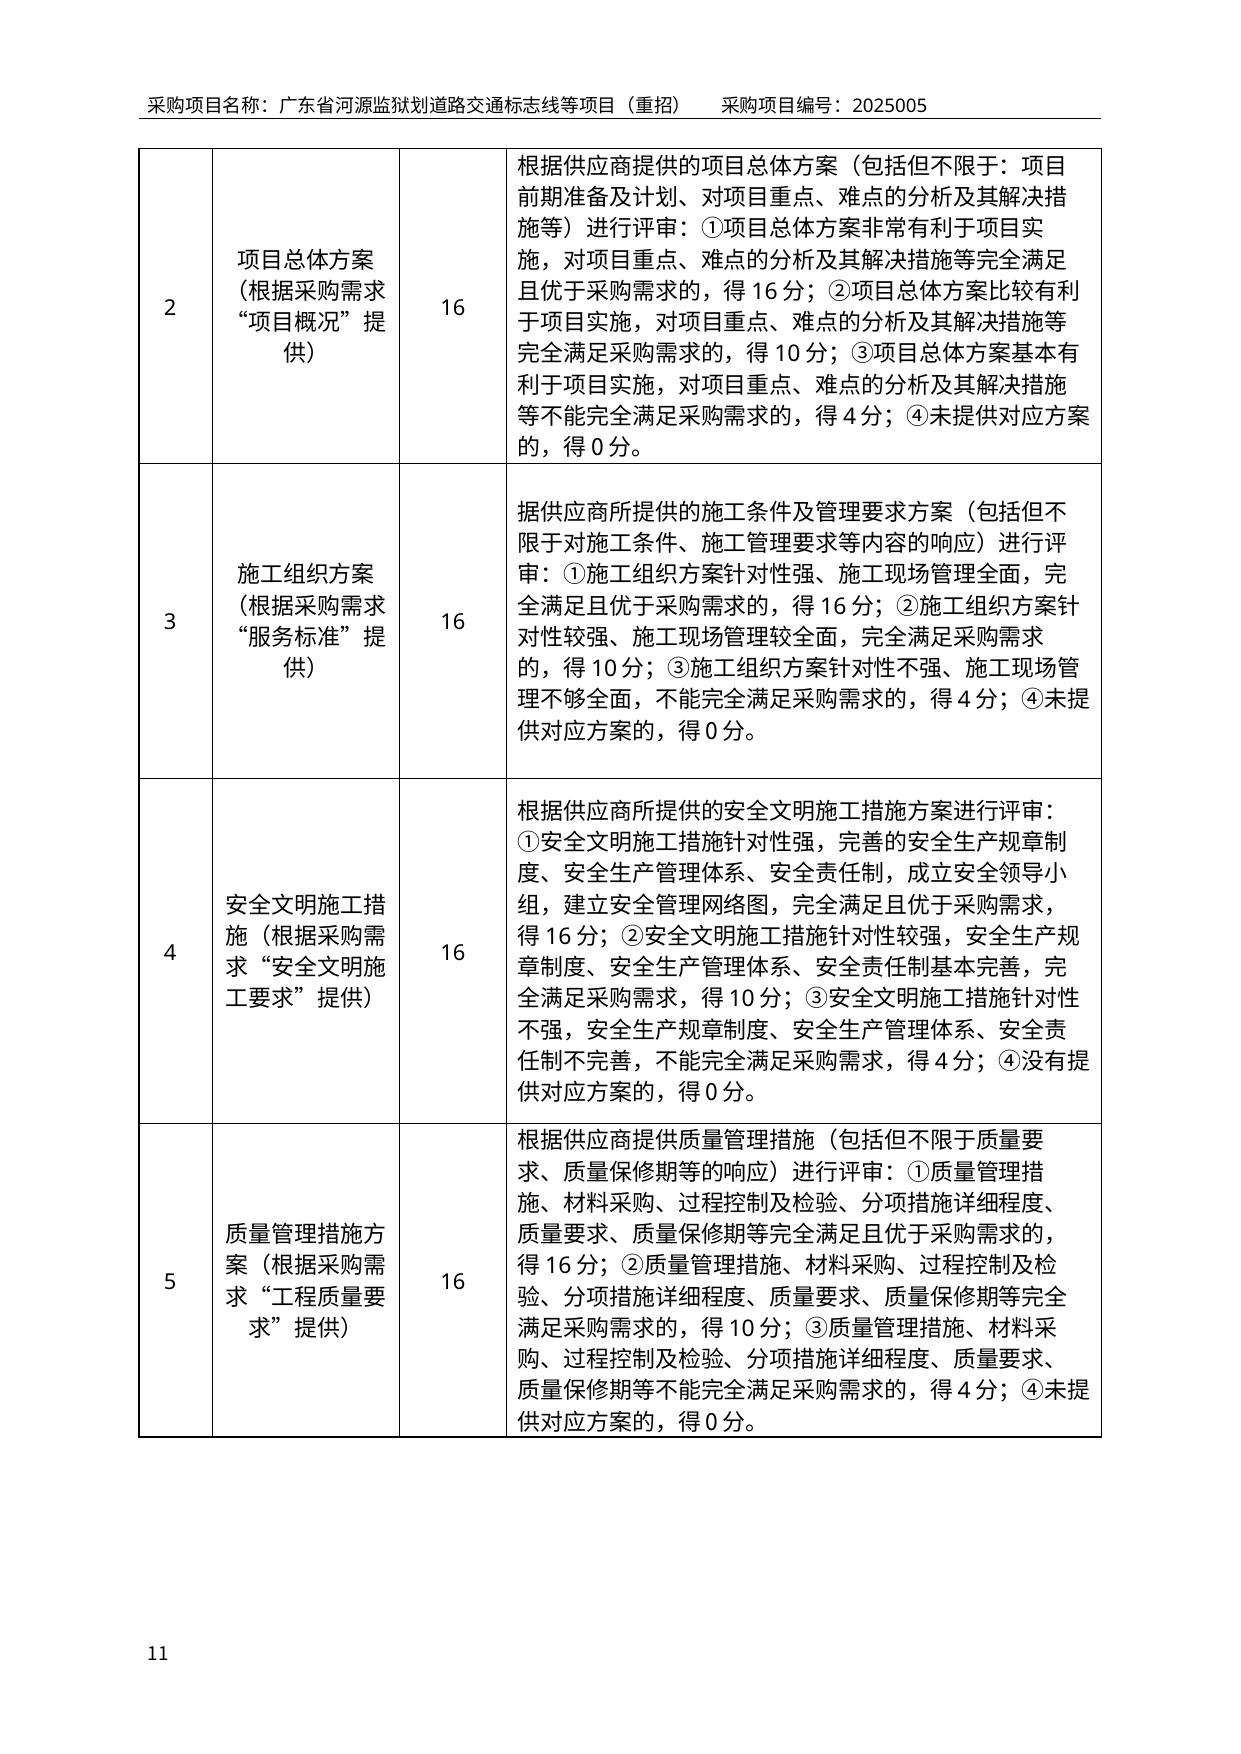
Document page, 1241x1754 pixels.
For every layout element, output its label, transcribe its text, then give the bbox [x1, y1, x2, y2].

table_cell 4 [140, 779, 212, 1123]
table_cell 质量管理措施方案（根据采购需求“工程质量要求”提供） [213, 1124, 399, 1436]
table_cell 3 [140, 464, 212, 777]
table_cell 据供应商所提供的施工条件及管理要求方案（包括但不限于对施工条件、施工管理要求等内容的响应）进行评审：①施工组织方案针对性强、施工现场管理全面，完全满足且优于采购需求的，得16分；②施工组织方案针对性较强、施工现场管理较全面，完全满足采购需求的，得10分；③施工组织方案针对性不强、施工现场管理不够全面，不能完全满足采购需求的，得4分；④未提供对应方案的，得0分。 [507, 464, 1101, 777]
table_cell 5 [140, 1124, 212, 1436]
table_cell 16 [400, 464, 506, 777]
table_cell 16 [400, 149, 506, 462]
table_cell 项目总体方案（根据采购需求“项目概况”提供） [213, 149, 399, 462]
table_cell 根据供应商所提供的安全文明施工措施方案进行评审： ①安全文明施工措施针对性强，完善的安全生产规章制度、安全生产管理体系、安全责任制，成立安全领导小组，建立安全管理网络图，完全满足且优于采购需求，得16分；②安全文明施工措施针对性较强，安全生产规章制度、安全生产管理体系、安全责任制基本完善，完全满足采购需求，得10分；③安全文明施工措施针对性不强，安全生产规章制度、安全生产管理体系、安全责任制不完善，不能完全满足采购需求，得4分；④没有提供对应方案的，得0分。 [507, 779, 1101, 1123]
table_cell 16 [400, 779, 506, 1123]
table_cell 根据供应商提供质量管理措施（包括但不限于质量要求、质量保修期等的响应）进行评审：①质量管理措施、材料采购、过程控制及检验、分项措施详细程度、质量要求、质量保修期等完全满足且优于采购需求的，得16分；②质量管理措施、材料采购、过程控制及检验、分项措施详细程度、质量要求、质量保修期等完全满足采购需求的，得10分；③质量管理措施、材料采购、过程控制及检验、分项措施详细程度、质量要求、质量保修期等不能完全满足采购需求的，得4分；④未提供对应方案的，得0分。 [507, 1124, 1101, 1436]
table_cell 施工组织方案（根据采购需求“服务标准”提供） [213, 464, 399, 777]
table_cell 16 [400, 1124, 506, 1436]
table_cell 2 [140, 149, 212, 462]
table_cell 根据供应商提供的项目总体方案（包括但不限于：项目前期准备及计划、对项目重点、难点的分析及其解决措施等）进行评审：①项目总体方案非常有利于项目实施，对项目重点、难点的分析及其解决措施等完全满足且优于采购需求的，得16分；②项目总体方案比较有利于项目实施，对项目重点、难点的分析及其解决措施等完全满足采购需求的，得10分；③项目总体方案基本有利于项目实施，对项目重点、难点的分析及其解决措施等不能完全满足采购需求的，得4分；④未提供对应方案的，得0分。 [507, 149, 1101, 462]
table_cell 安全文明施工措施（根据采购需求“安全文明施工要求”提供） [213, 779, 399, 1123]
